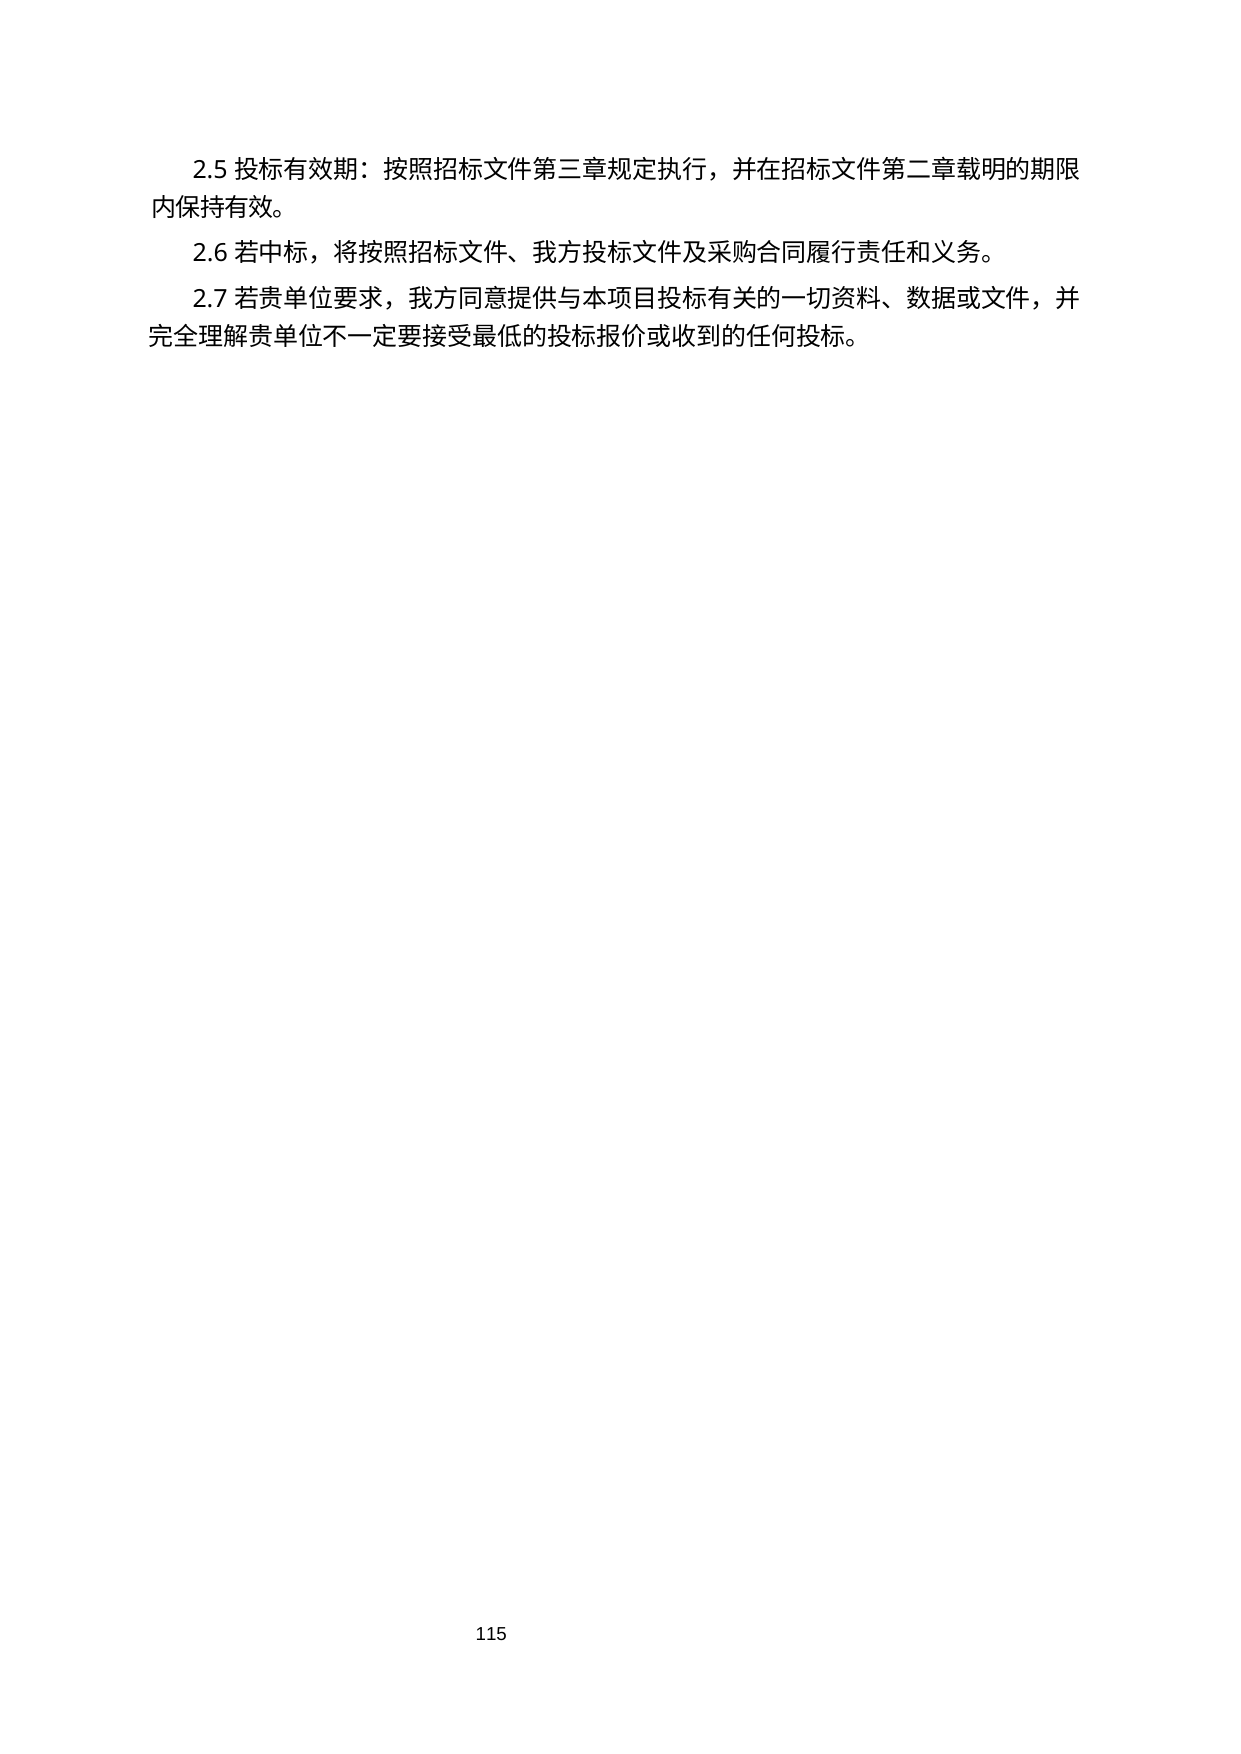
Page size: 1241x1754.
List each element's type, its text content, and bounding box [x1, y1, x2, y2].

text 2.5 投标有效期：按照招标文件第三章规定执行，并在招标文件第二章载明的期限 内保持有效。 [151, 149, 1085, 224]
text 2.6 若中标，将按照招标文件、我方投标文件及采购合同履行责任和义务。 [192, 236, 1103, 268]
text 2.7 若贵单位要求，我方同意提供与本项目投标有关的一切资料、数据或文件，并 完全理解贵单位不一定要接受最低的投标报价或收到的任何投标。 [148, 278, 1085, 353]
